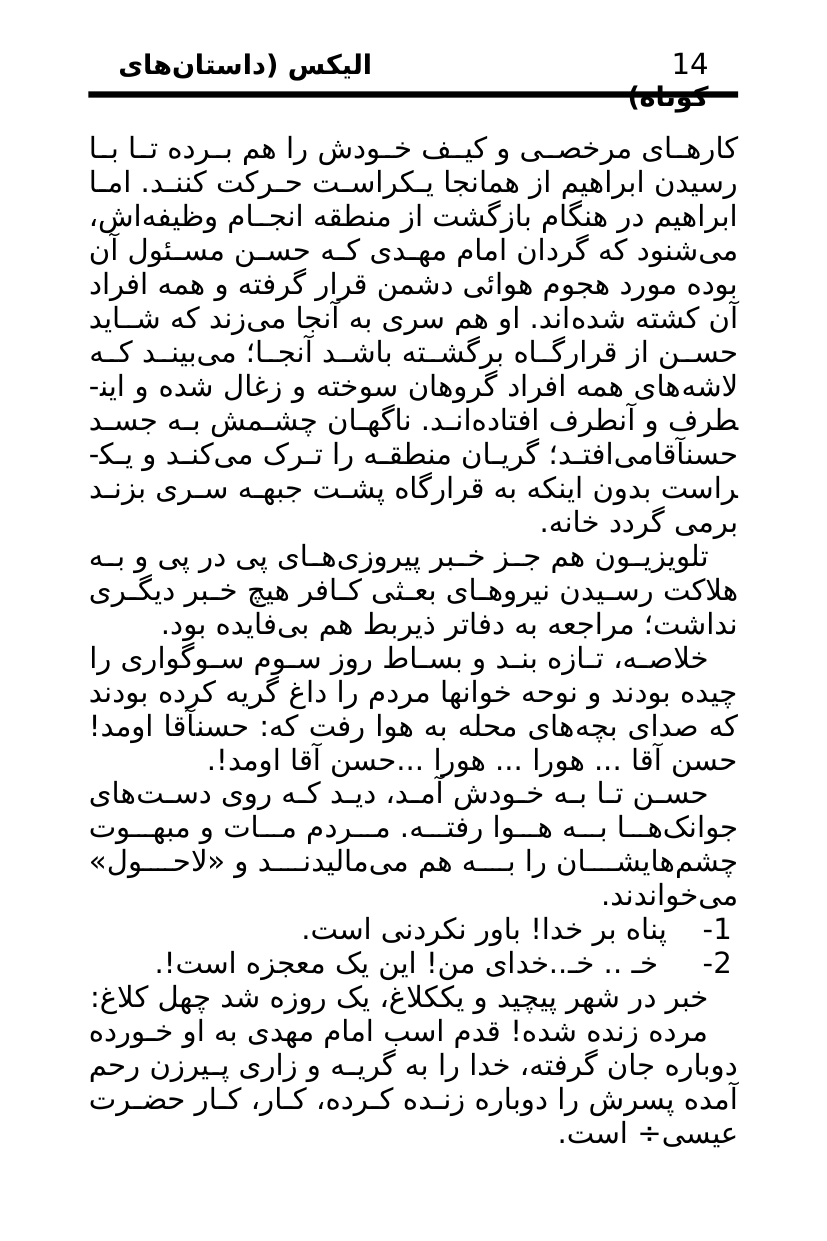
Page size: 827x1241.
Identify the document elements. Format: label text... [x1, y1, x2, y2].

text خبر در شهر پیچید و یککلاغ، یک روزه شد چهل کلاغ: [89, 981, 738, 1014]
list پناه بر خدا! باور نکردنی است. [89, 913, 703, 947]
text تلویزیون هم جز خبر پیروزی‌های پی در پی و به هلاکت رسیدن نیروهای بعثی کافر هیچ خبر دیگری نداشت؛ مراجعه به دفاتر ذیربط هم بی‌فایده بود. [89, 539, 738, 641]
text حسن تا به خودش آمد، دید که روی دست‌های جوانک‌ها به هوا رفته. مردم مات و مبهوت چشم‌هایشان را به هم می‌مالیدند و «لاحول» می‌خواندند. [89, 777, 738, 913]
list خـ .. خـ..خدای من! این یک معجزه است!. [89, 947, 703, 981]
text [89, 132, 738, 539]
text خلاصه، تازه بند و بساط روز سوم سوگواری را چیده بودند و نوحه خوانها مردم را داغ گریه کرده بودند که صدای بچه‌های محله به هوا رفت که: حسنآقا اومد! حسن آقا ... هورا ... هورا ...حسن آقا اومد!. [89, 641, 738, 777]
text مرده زنده شده! قدم اسب امام مهدی به او خورده دوباره جان گرفته، خدا را به گریه و زاری پیرزن رحم آمده پسرش را دوباره زنده کرده، کار، کار حضرت عیسی÷ است. [89, 1014, 738, 1150]
